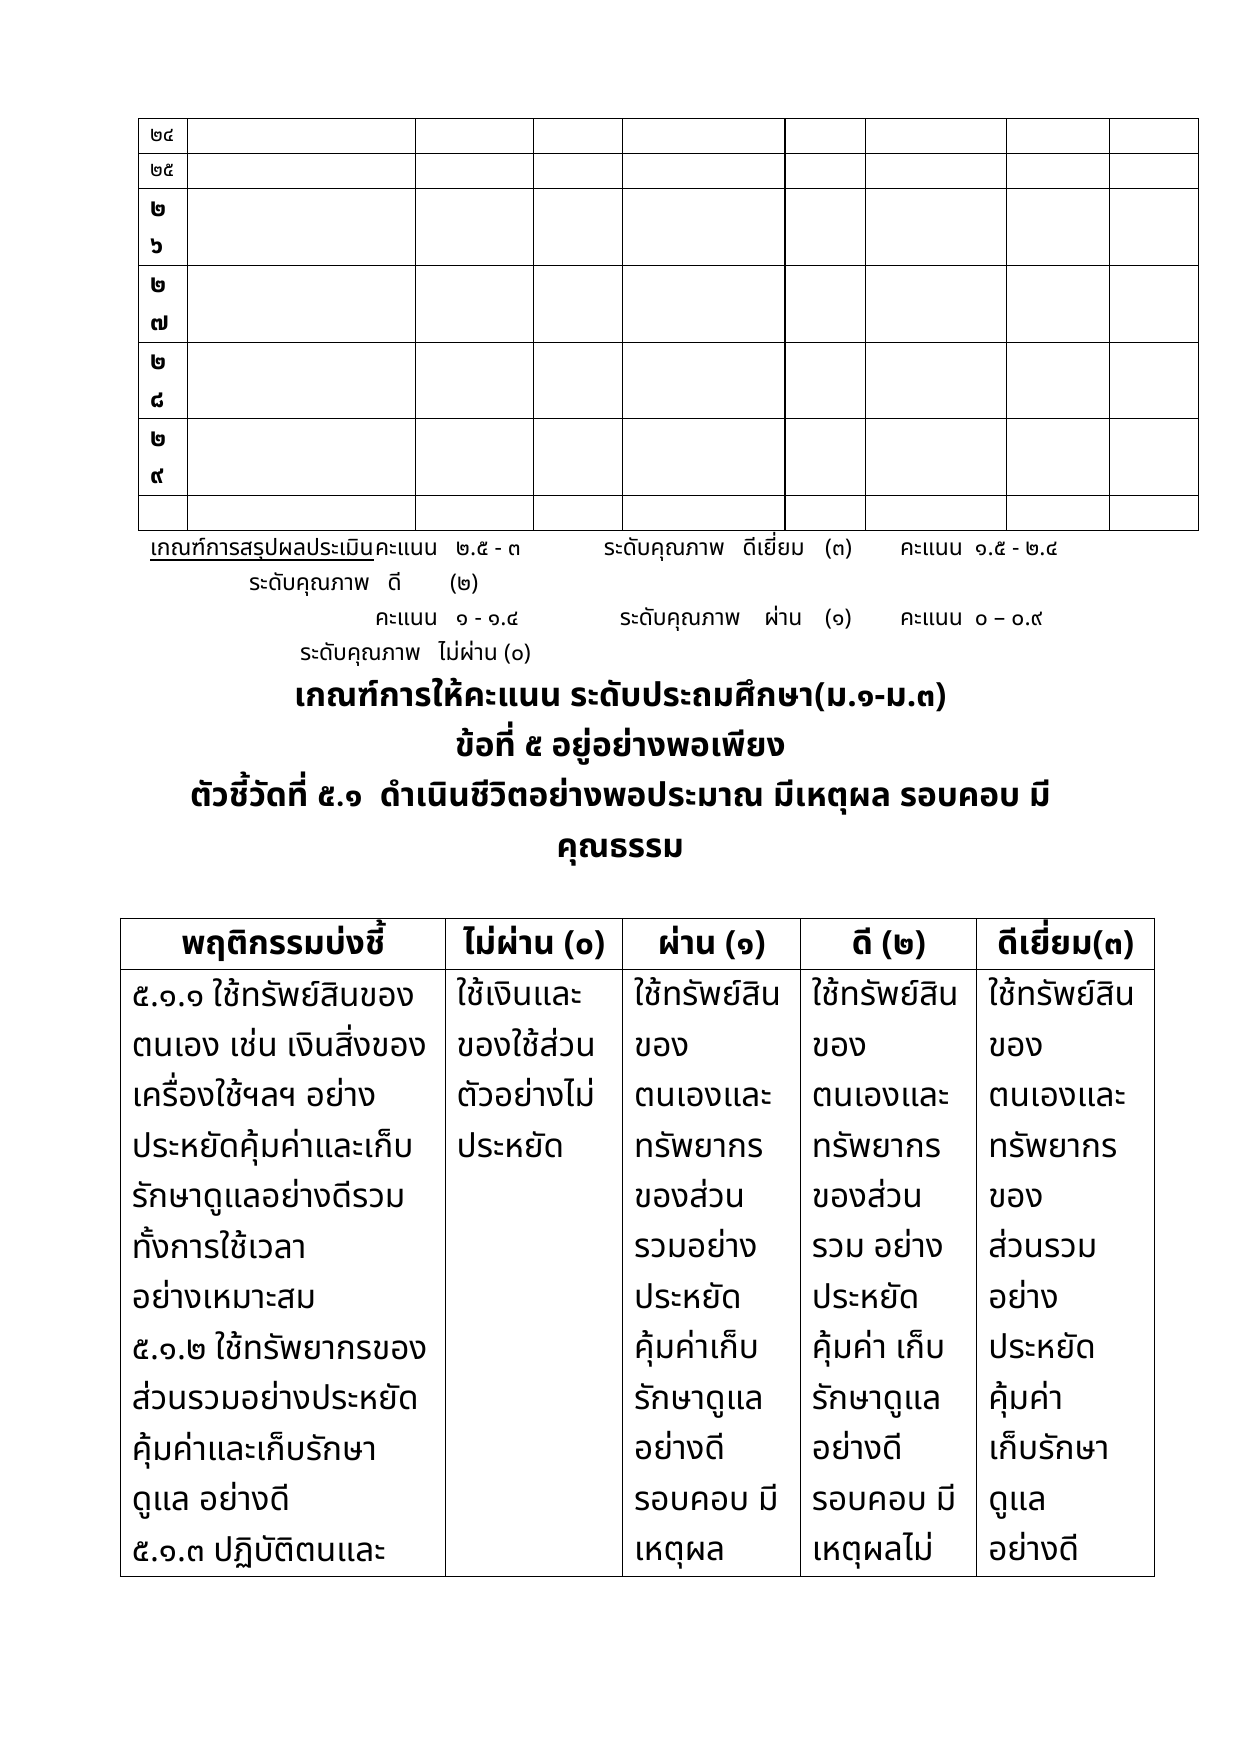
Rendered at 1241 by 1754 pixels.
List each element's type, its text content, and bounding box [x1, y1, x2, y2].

text เกณฑ์การสรุปผลประเมิน คะแนน ๒.๕ - ๓ ระดับคุณภาพ ดีเยี่ยม (๓) คะแนน ๑.๕ - ๒.๔ ระดับคุณภาพ ดี (๒) [150, 531, 1090, 601]
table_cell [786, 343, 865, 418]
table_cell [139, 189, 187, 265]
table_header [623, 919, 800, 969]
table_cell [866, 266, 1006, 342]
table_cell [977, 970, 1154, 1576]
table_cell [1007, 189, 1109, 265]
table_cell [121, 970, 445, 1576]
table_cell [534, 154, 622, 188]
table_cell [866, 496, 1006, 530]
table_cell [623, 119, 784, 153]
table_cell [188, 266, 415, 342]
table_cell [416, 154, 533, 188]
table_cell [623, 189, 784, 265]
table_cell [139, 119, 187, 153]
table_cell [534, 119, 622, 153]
text ข้อที่ ๕ อยู่อย่างพอเพียง [150, 721, 1090, 771]
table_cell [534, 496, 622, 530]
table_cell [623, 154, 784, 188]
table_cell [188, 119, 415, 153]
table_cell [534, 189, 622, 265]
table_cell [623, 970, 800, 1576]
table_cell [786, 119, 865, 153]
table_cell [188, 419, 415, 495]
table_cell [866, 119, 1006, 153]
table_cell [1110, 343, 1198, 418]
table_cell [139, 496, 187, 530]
text คะแนน ๑ - ๑.๔ ระดับคุณภาพ ผ่าน (๑) คะแนน ๐ – ๐.๙ ระดับคุณภาพ ไม่ผ่าน (๐) [300, 601, 1090, 670]
text เกณฑ์การให้คะแนน ระดับประถมศึกษา(ม.๑-ม.๓) [150, 670, 1090, 721]
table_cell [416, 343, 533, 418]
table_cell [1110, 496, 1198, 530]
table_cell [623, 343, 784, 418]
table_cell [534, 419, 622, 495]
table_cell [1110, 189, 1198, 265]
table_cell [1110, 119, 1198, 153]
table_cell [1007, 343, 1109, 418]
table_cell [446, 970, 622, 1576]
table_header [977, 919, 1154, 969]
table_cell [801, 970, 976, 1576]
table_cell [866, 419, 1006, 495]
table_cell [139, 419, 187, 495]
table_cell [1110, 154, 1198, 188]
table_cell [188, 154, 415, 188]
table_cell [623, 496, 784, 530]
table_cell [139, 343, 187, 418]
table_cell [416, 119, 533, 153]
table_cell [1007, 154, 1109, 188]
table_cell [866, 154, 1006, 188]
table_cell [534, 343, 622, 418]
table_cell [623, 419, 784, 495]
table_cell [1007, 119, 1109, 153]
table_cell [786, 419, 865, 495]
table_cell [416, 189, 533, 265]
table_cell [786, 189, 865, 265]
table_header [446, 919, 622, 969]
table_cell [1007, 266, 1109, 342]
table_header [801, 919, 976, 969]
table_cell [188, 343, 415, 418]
text ตัวชี้วัดที่ ๕.๑ ดำเนินชีวิตอย่างพอประมาณ มีเหตุผล รอบคอบ มีคุณธรรม [150, 771, 1090, 872]
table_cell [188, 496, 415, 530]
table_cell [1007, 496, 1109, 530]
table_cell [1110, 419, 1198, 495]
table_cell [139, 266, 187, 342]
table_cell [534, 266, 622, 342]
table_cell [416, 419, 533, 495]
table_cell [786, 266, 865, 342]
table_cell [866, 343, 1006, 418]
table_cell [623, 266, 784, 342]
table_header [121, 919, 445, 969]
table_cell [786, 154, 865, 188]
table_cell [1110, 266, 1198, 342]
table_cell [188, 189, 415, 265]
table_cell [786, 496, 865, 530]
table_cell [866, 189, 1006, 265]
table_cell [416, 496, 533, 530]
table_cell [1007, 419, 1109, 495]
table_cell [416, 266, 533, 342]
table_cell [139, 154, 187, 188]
